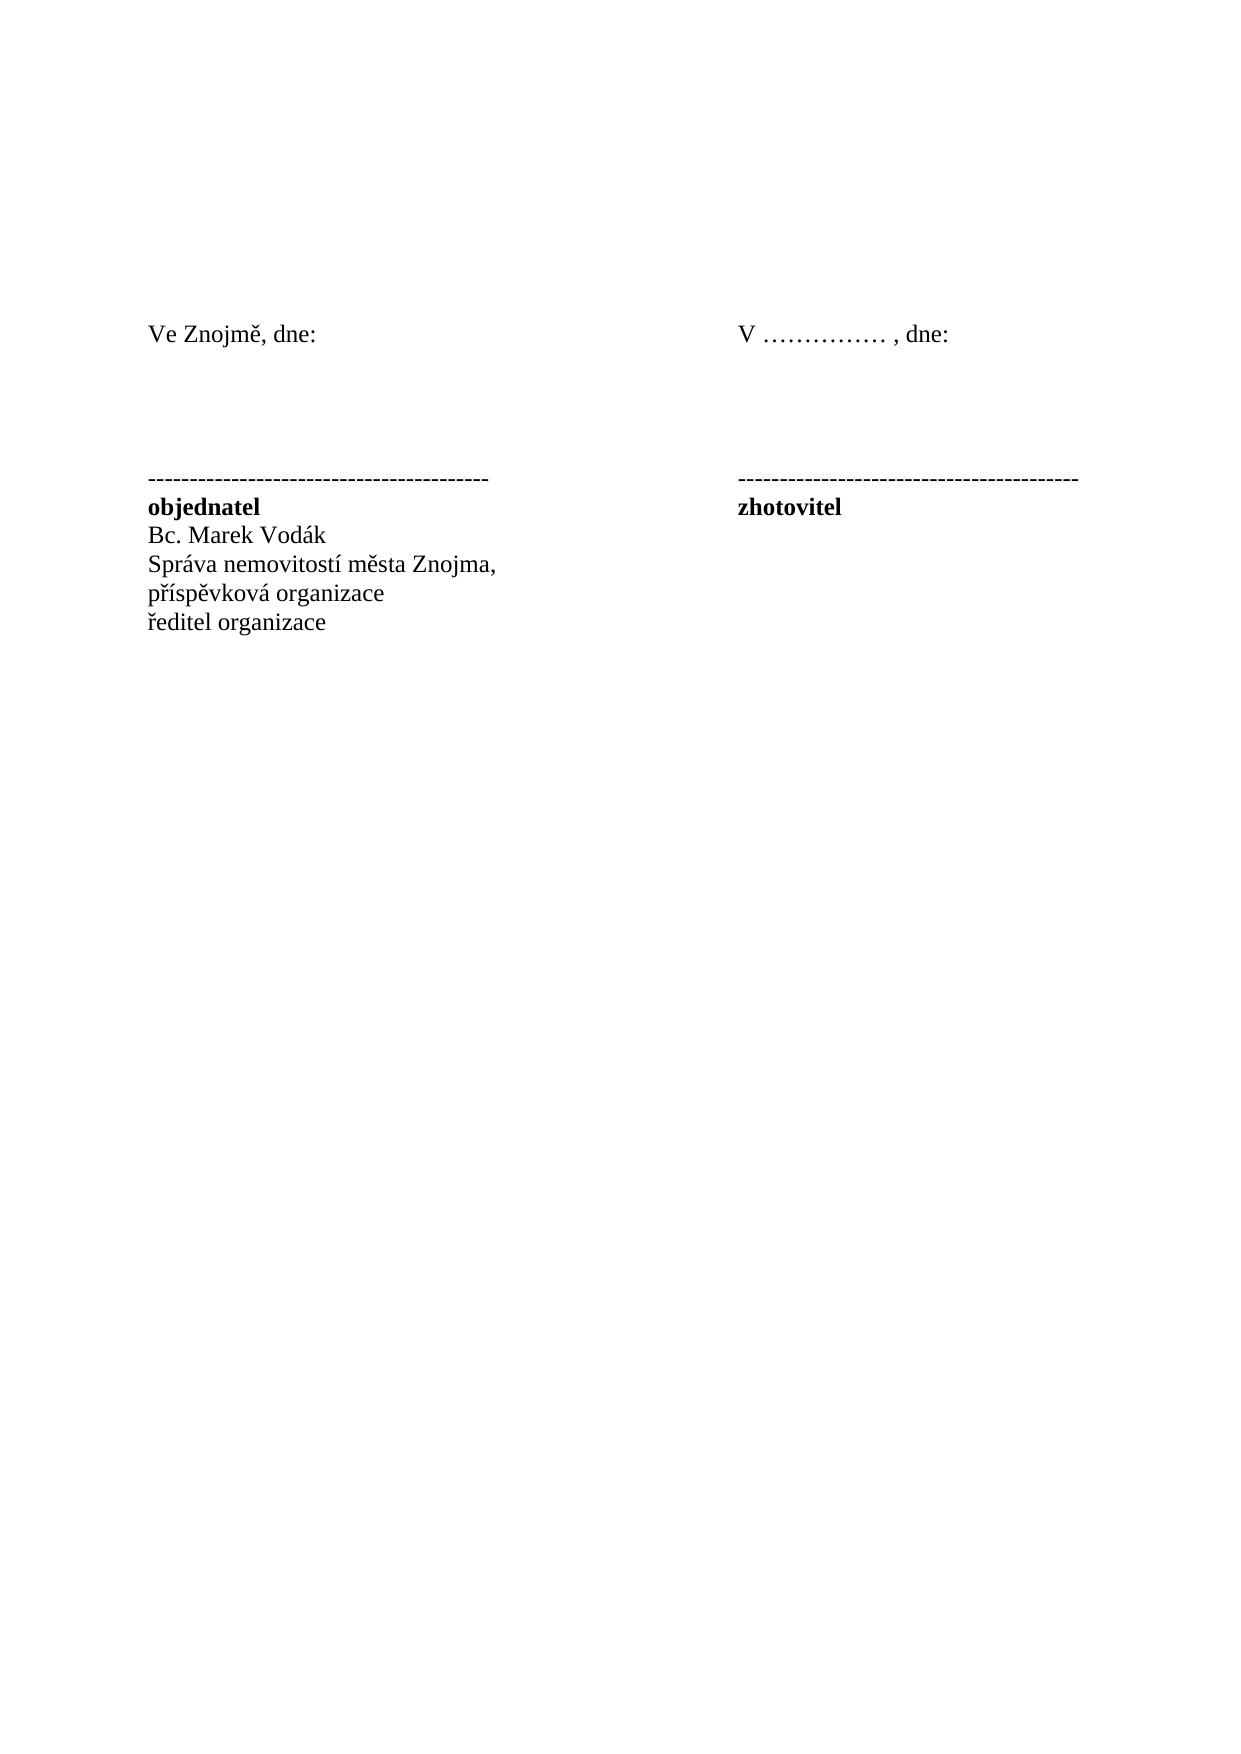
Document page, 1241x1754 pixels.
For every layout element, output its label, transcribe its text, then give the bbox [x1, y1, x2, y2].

text objednatel zhotovitel [148, 492, 1093, 521]
text Správa nemovitostí města Znojma, [148, 549, 1093, 578]
text Ve Znojmě, dne: V …………… , dne: [148, 319, 1093, 348]
text Bc. Marek Vodák [148, 521, 1093, 549]
text ----------------------------------------- ----------------------------------------- [148, 463, 1093, 492]
text ředitel organizace [148, 607, 1093, 636]
text příspěvková organizace [148, 578, 1093, 607]
